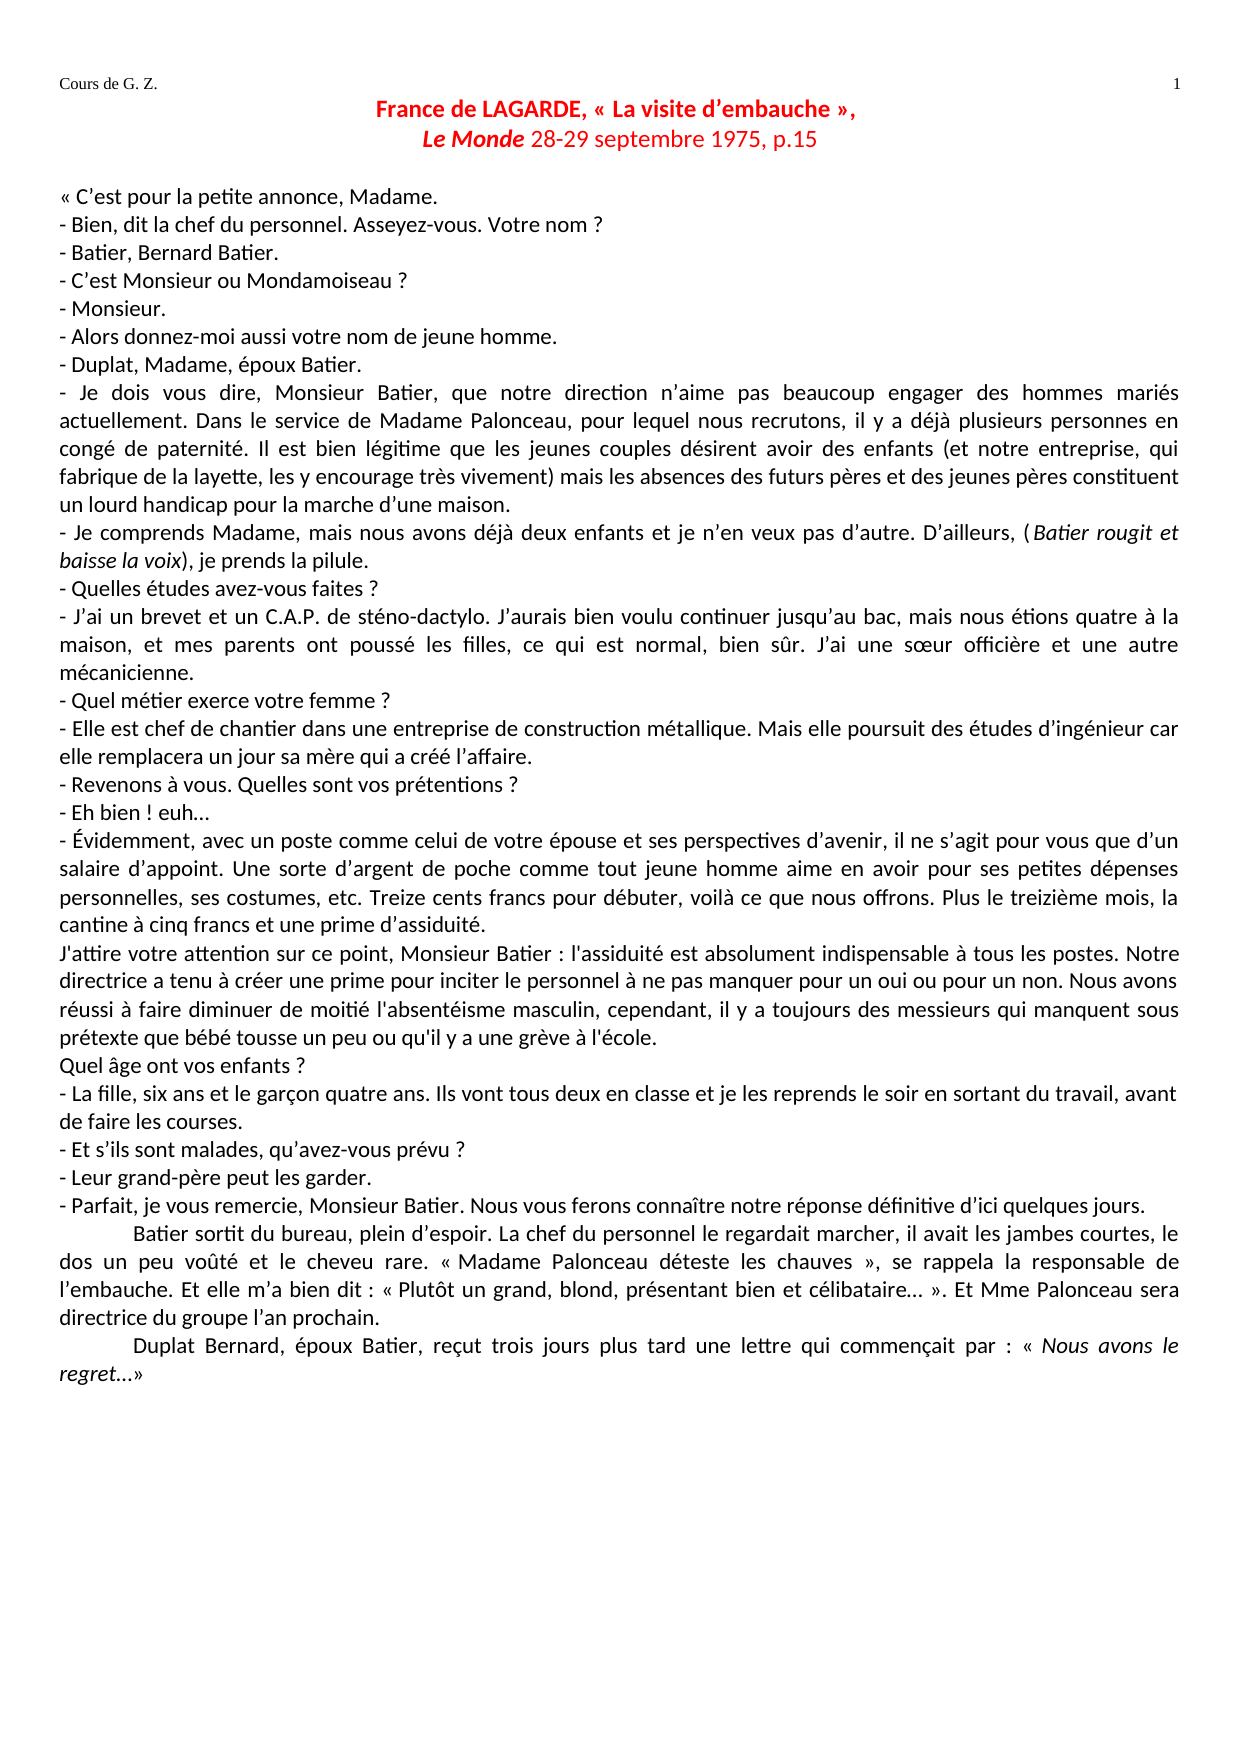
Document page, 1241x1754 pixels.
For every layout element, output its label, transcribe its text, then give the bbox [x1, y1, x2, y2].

text - J’ai un brevet et un C.A.P. de sténo-dactylo. J’aurais bien voulu continuer jusqu’au bac, mais nous étions quatre à la maison, et mes parents ont poussé les filles, ce qui est normal, bien sûr. J’ai une sœur officière et une autre mécanicienne. [59, 602, 1181, 686]
text Quel âge ont vos enfants ? [59, 1051, 1181, 1079]
text France de LAGARDE, « La visite d’embauche », [59, 93, 1181, 123]
text Batier sortit du bureau, plein d’espoir. La chef du personnel le regardait marcher, il avait les jambes courtes, le dos un peu voûté et le cheveu rare. « Madame Palonceau déteste les chauves », se rappela la responsable de l’embauche. Et elle m’a bien dit : « Plutôt un grand, blond, présentant bien et célibataire… ». Et Mme Palonceau sera directrice du groupe l’an prochain. [59, 1219, 1181, 1331]
text - Leur grand-père peut les garder. [59, 1163, 1181, 1191]
text - Je dois vous dire, Monsieur Batier, que notre direction n’aime pas beaucoup engager des hommes mariés actuellement. Dans le service de Madame Palonceau, pour lequel nous recrutons, il y a déjà plusieurs personnes en congé de paternité. Il est bien légitime que les jeunes couples désirent avoir des enfants (et notre entreprise, qui fabrique de la layette, les y encourage très vivement) mais les absences des futurs pères et des jeunes pères constituent un lourd handicap pour la marche d’une maison. [59, 378, 1181, 518]
text - C’est Monsieur ou Mondamoiseau ? [59, 266, 1181, 294]
text - Évidemment, avec un poste comme celui de votre épouse et ses perspectives d’avenir, il ne s’agit pour vous que d’un salaire d’appoint. Une sorte d’argent de poche comme tout jeune homme aime en avoir pour ses petites dépenses personnelles, ses costumes, etc. Treize cents francs pour débuter, voilà ce que nous offrons. Plus le treizième mois, la cantine à cinq francs et une prime d’assiduité. [59, 827, 1181, 939]
text - La fille, six ans et le garçon quatre ans. Ils vont tous deux en classe et je les reprends le soir en sortant du travail, avant de faire les courses. [59, 1079, 1181, 1135]
text Duplat Bernard, époux Batier, reçut trois jours plus tard une lettre qui commençait par : « Nous avons le regret…» [59, 1331, 1181, 1387]
text - Revenons à vous. Quelles sont vos prétentions ? [59, 771, 1181, 798]
text J'attire votre attention sur ce point, Monsieur Batier : l'assiduité est absolument indispensable à tous les postes. Notre directrice a tenu à créer une prime pour inciter le personnel à ne pas manquer pour un oui ou pour un non. Nous avons réussi à faire diminuer de moitié l'absentéisme masculin, cependant, il y a toujours des messieurs qui manquent sous prétexte que bébé tousse un peu ou qu'il y a une grève à l'école. [59, 939, 1181, 1051]
text - Bien, dit la chef du personnel. Asseyez-vous. Votre nom ? [59, 210, 1181, 238]
text - Quelles études avez-vous faites ? [59, 574, 1181, 602]
text - Quel métier exerce votre femme ? [59, 686, 1181, 714]
text - Je comprends Madame, mais nous avons déjà deux enfants et je n’en veux pas d’autre. D’ailleurs, (Batier rougit et baisse la voix), je prends la pilule. [59, 518, 1181, 574]
text « C’est pour la petite annonce, Madame. [59, 182, 1181, 210]
text - Eh bien ! euh… [59, 798, 1181, 827]
text - Batier, Bernard Batier. [59, 238, 1181, 266]
text - Elle est chef de chantier dans une entreprise de construction métallique. Mais elle poursuit des études d’ingénieur car elle remplacera un jour sa mère qui a créé l’affaire. [59, 714, 1181, 771]
text - Parfait, je vous remercie, Monsieur Batier. Nous vous ferons connaître notre réponse définitive d’ici quelques jours. [59, 1191, 1181, 1219]
text - Monsieur. [59, 294, 1181, 322]
text - Et s’ils sont malades, qu’avez-vous prévu ? [59, 1135, 1181, 1163]
text - Alors donnez-moi aussi votre nom de jeune homme. [59, 322, 1181, 350]
text - Duplat, Madame, époux Batier. [59, 350, 1181, 378]
text Le Monde 28-29 septembre 1975, p.15 [59, 123, 1181, 154]
